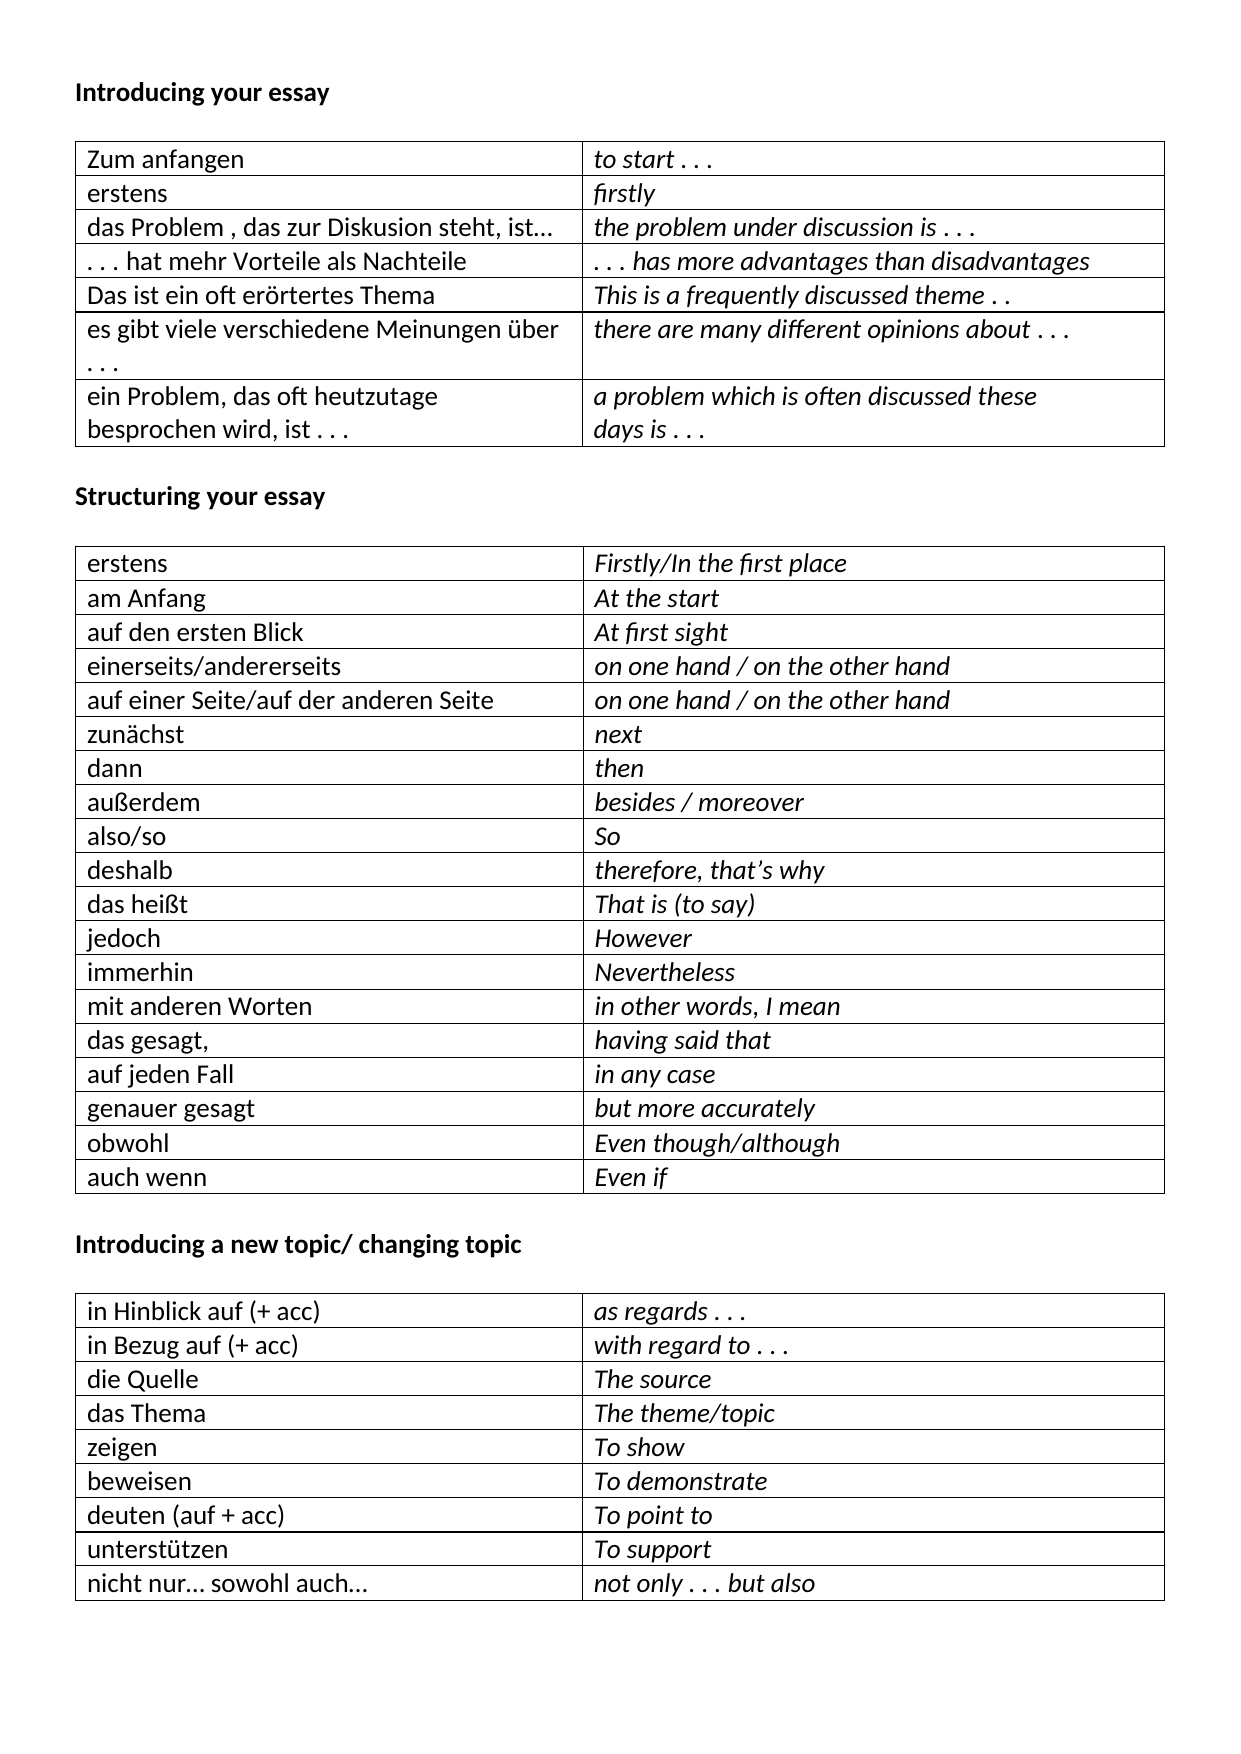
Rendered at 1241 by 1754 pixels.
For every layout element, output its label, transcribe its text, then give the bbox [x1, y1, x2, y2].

table_cell with regard to . . . [583, 1328, 1164, 1361]
table_cell einerseits/andererseits [76, 649, 583, 682]
table_cell jedoch [76, 921, 583, 954]
table_cell nicht nur… sowohl auch… [76, 1566, 582, 1599]
table_cell To point to [583, 1498, 1164, 1531]
table_cell deshalb [76, 853, 583, 886]
table_cell To demonstrate [583, 1464, 1164, 1497]
table_cell Even though/although [584, 1126, 1164, 1159]
text Introducing your essay [75, 75, 1165, 108]
table_cell So [584, 819, 1164, 852]
table_cell das Problem , das zur Diskusion steht, ist… [76, 210, 582, 243]
table_cell At the start [584, 581, 1164, 614]
table_cell in any case [584, 1058, 1164, 1091]
table_cell auch wenn [76, 1160, 583, 1193]
text Introducing a new topic/ changing topic [75, 1227, 1165, 1260]
table_cell firstly [583, 176, 1164, 209]
table_cell das Thema [76, 1396, 582, 1429]
table_cell die Quelle [76, 1362, 582, 1395]
table_header Zum anfangen [76, 142, 582, 175]
table_header in Hinblick auf (+ acc) [76, 1294, 582, 1327]
table_cell To support [583, 1533, 1164, 1565]
table_cell The theme/topic [583, 1396, 1164, 1429]
table_cell zeigen [76, 1430, 582, 1463]
table_cell not only . . . but also [583, 1566, 1164, 1599]
table_cell At first sight [584, 615, 1164, 648]
table_cell mit anderen Worten [76, 990, 583, 1022]
table_cell deuten (auf + acc) [76, 1498, 582, 1531]
table_cell next [584, 717, 1164, 750]
table_cell That is (to say) [584, 887, 1164, 920]
table_cell unterstützen [76, 1533, 582, 1565]
table_cell also/so [76, 819, 583, 852]
table_cell . . . hat mehr Vorteile als Nachteile [76, 244, 582, 277]
table_cell dann [76, 751, 583, 784]
table_cell therefore, that’s why [584, 853, 1164, 886]
table_cell This is a frequently discussed theme . . [583, 278, 1164, 311]
table_header as regards . . . [583, 1294, 1164, 1327]
table_cell genauer gesagt [76, 1092, 583, 1125]
table_cell immerhin [76, 955, 583, 988]
table_header to start . . . [583, 142, 1164, 175]
table_cell erstens [76, 176, 582, 209]
table_cell außerdem [76, 785, 583, 818]
table_cell es gibt viele verschiedene Meinungen über . . . [76, 313, 582, 378]
table_cell auf den ersten Blick [76, 615, 583, 648]
table_cell das gesagt, [76, 1024, 583, 1057]
table_cell The source [583, 1362, 1164, 1395]
table_cell beweisen [76, 1464, 582, 1497]
text Structuring your essay [75, 479, 1165, 513]
table_cell zunächst [76, 717, 583, 750]
table_cell auf einer Seite/auf der anderen Seite [76, 683, 583, 716]
table_header erstens [76, 547, 583, 580]
table_header Firstly/In the first place [584, 547, 1164, 580]
table_cell am Anfang [76, 581, 583, 614]
table_cell on one hand / on the other hand [584, 683, 1164, 716]
table_cell there are many different opinions about . . . [583, 313, 1164, 378]
table_cell Nevertheless [584, 955, 1164, 988]
table_cell then [584, 751, 1164, 784]
table_cell but more accurately [584, 1092, 1164, 1125]
table_cell having said that [584, 1024, 1164, 1057]
table_cell ein Problem, das oft heutzutage besprochen wird, ist . . . [76, 380, 582, 446]
table_cell Even if [584, 1160, 1164, 1193]
table_cell in other words, I mean [584, 990, 1164, 1022]
table_cell However [584, 921, 1164, 954]
table_cell . . . has more advantages than disadvantages [583, 244, 1164, 277]
table_cell auf jeden Fall [76, 1058, 583, 1091]
table_cell To show [583, 1430, 1164, 1463]
table_cell the problem under discussion is . . . [583, 210, 1164, 243]
table_cell a problem which is often discussed these days is . . . [583, 380, 1164, 446]
table_cell in Bezug auf (+ acc) [76, 1328, 582, 1361]
table_cell on one hand / on the other hand [584, 649, 1164, 682]
table_cell besides / moreover [584, 785, 1164, 818]
table_cell Das ist ein oft erörtertes Thema [76, 278, 582, 311]
table_cell das heißt [76, 887, 583, 920]
table_cell obwohl [76, 1126, 583, 1159]
